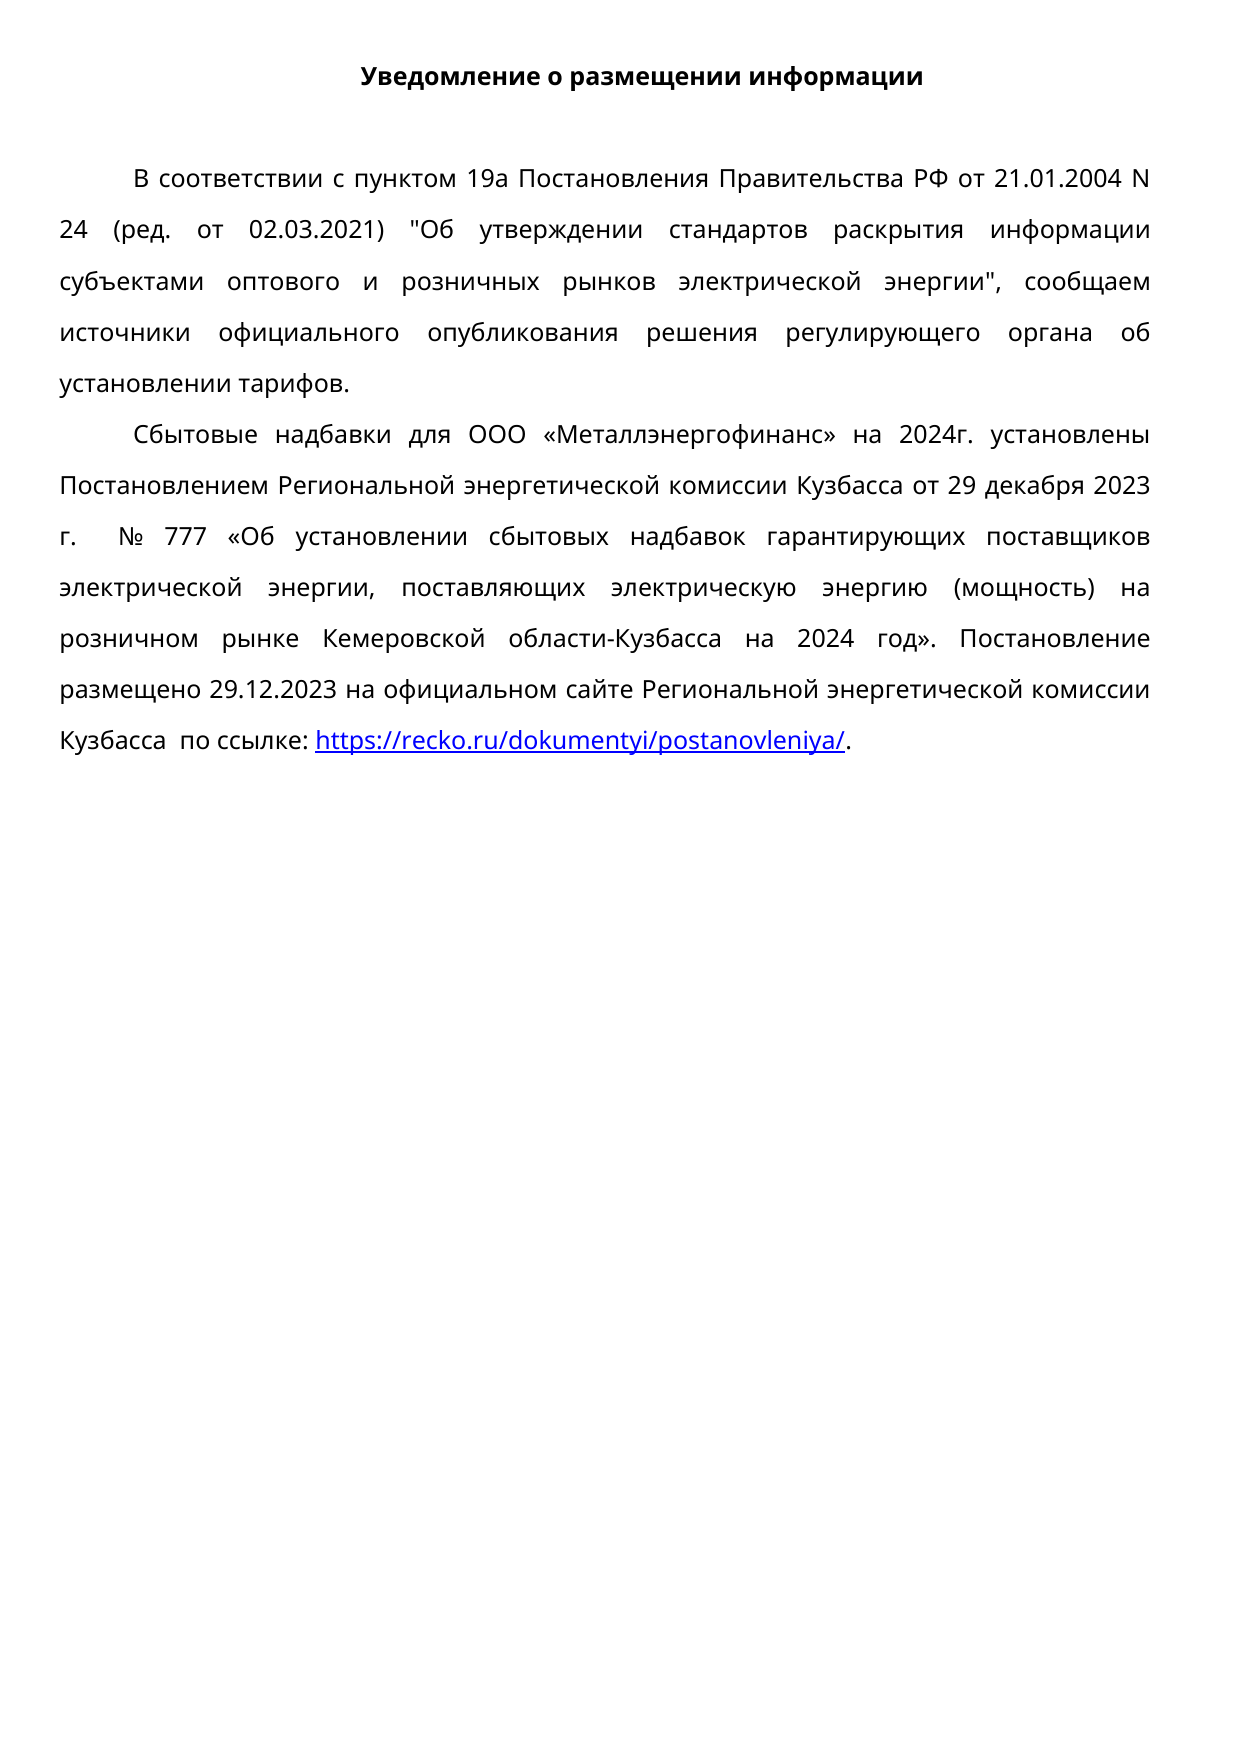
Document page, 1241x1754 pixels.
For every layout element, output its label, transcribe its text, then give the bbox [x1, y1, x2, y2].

text Уведомление о размещении информации [59, 59, 1152, 93]
text В соответствии с пунктом 19а Постановления Правительства РФ от 21.01.2004 N 24 (ред. от 02.03.2021) "Об утверждении стандартов раскрытия информации субъектами оптового и розничных рынков электрической энергии", сообщаем источники официального опубликования решения регулирующего органа об установлении тарифов. [59, 161, 1152, 399]
text Сбытовые надбавки для ООО «Металлэнергофинанс» на 2024г. установлены Постановлением Региональной энергетической комиссии Кузбасса от 29 декабря 2023 г. № 777 «Об установлении сбытовых надбавок гарантирующих поставщиков электрической энергии, поставляющих электрическую энергию (мощность) на розничном рынке Кемеровской области-Кузбасса на 2024 год». Постановление размещено 29.12.2023 на официальном сайте Региональной энергетической комиссии Кузбасса по ссылке: https://recko.ru/dokumentyi/postanovleniya/. [59, 416, 1152, 757]
